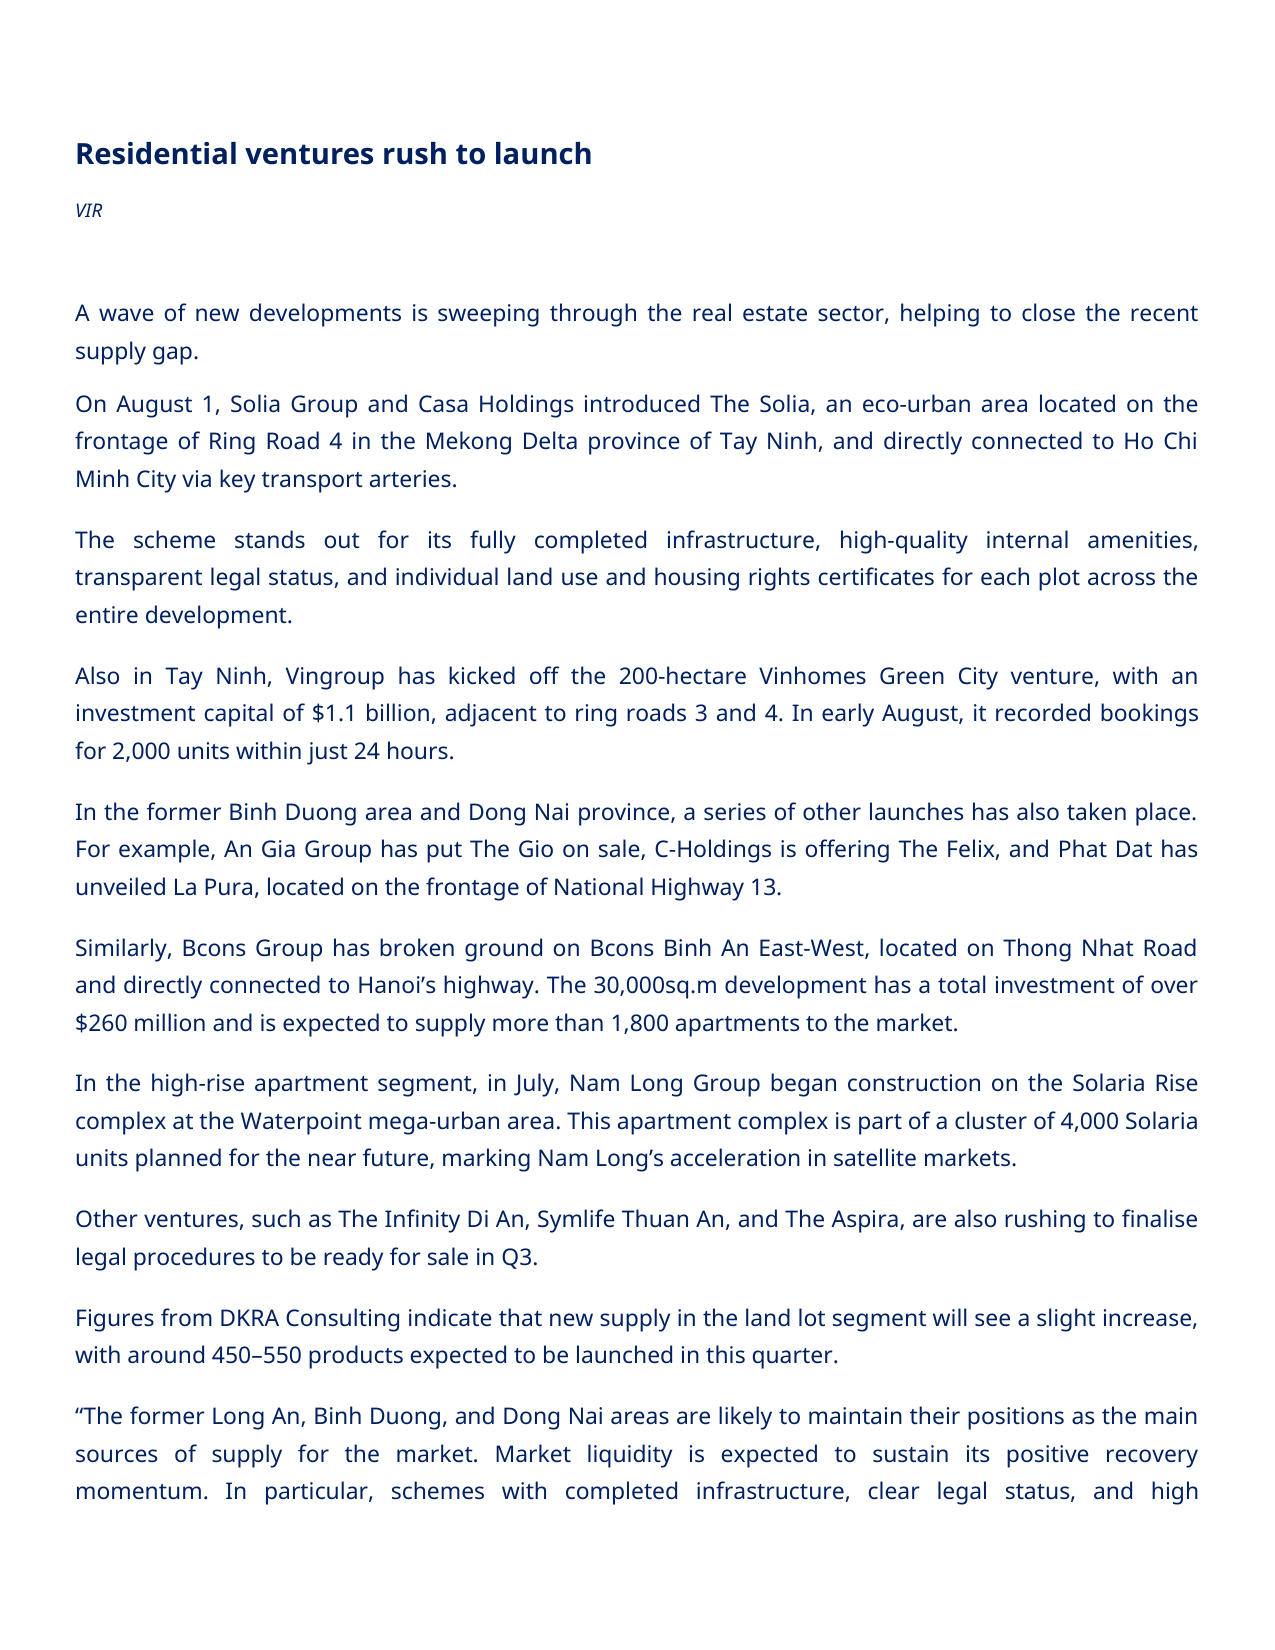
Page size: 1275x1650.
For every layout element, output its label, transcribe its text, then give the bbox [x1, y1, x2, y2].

text In the former Binh Duong area and Dong Nai province, a series of other launches has also taken place. For example, An Gia Group has put The Gio on sale, C-Holdings is offering The Felix, and Phat Dat has unveiled La Pura, located on the frontage of National Highway 13. [75, 796, 1200, 902]
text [75, 1400, 1200, 1506]
text Also in Tay Ninh, Vingroup has kicked off the 200-hectare Vinhomes Green City venture, with an investment capital of $1.1 billion, adjacent to ring roads 3 and 4. In early August, it recorded bookings for 2,000 units within just 24 hours. [75, 659, 1200, 766]
text Other ventures, such as The Infinity Di An, Symlife Thuan An, and The Aspira, are also rushing to finalise legal procedures to be ready for sale in Q3. [75, 1203, 1200, 1272]
text Figures from DKRA Consulting indicate that new supply in the land lot segment will see a slight increase, with around 450–550 products expected to be launched in this quarter. [75, 1302, 1200, 1371]
text In the high-rise apartment segment, in July, Nam Long Group began construction on the Solaria Rise complex at the Waterpoint mega-urban area. This apartment complex is part of a cluster of 4,000 Solaria units planned for the near future, marking Nam Long’s acceleration in satellite markets. [75, 1067, 1200, 1174]
text Residential ventures rush to launch [75, 133, 1200, 173]
text The scheme stands out for its fully completed infrastructure, high-quality internal amenities, transparent legal status, and individual land use and housing rights certificates for each plot across the entire development. [75, 524, 1200, 630]
text VIR [75, 198, 1200, 223]
text A wave of new developments is sweeping through the real estate sector, helping to close the recent supply gap. [75, 297, 1200, 366]
text Similarly, Bcons Group has broken ground on Bcons Binh An East-West, located on Thong Nhat Road and directly connected to Hanoi’s highway. The 30,000sq.m development has a total investment of over $260 million and is expected to supply more than 1,800 apartments to the market. [75, 931, 1200, 1038]
text On August 1, Solia Group and Casa Holdings introduced The Solia, an eco-urban area located on the frontage of Ring Road 4 in the Mekong Delta province of Tay Ninh, and directly connected to Ho Chi Minh City via key transport arteries. [75, 388, 1200, 494]
